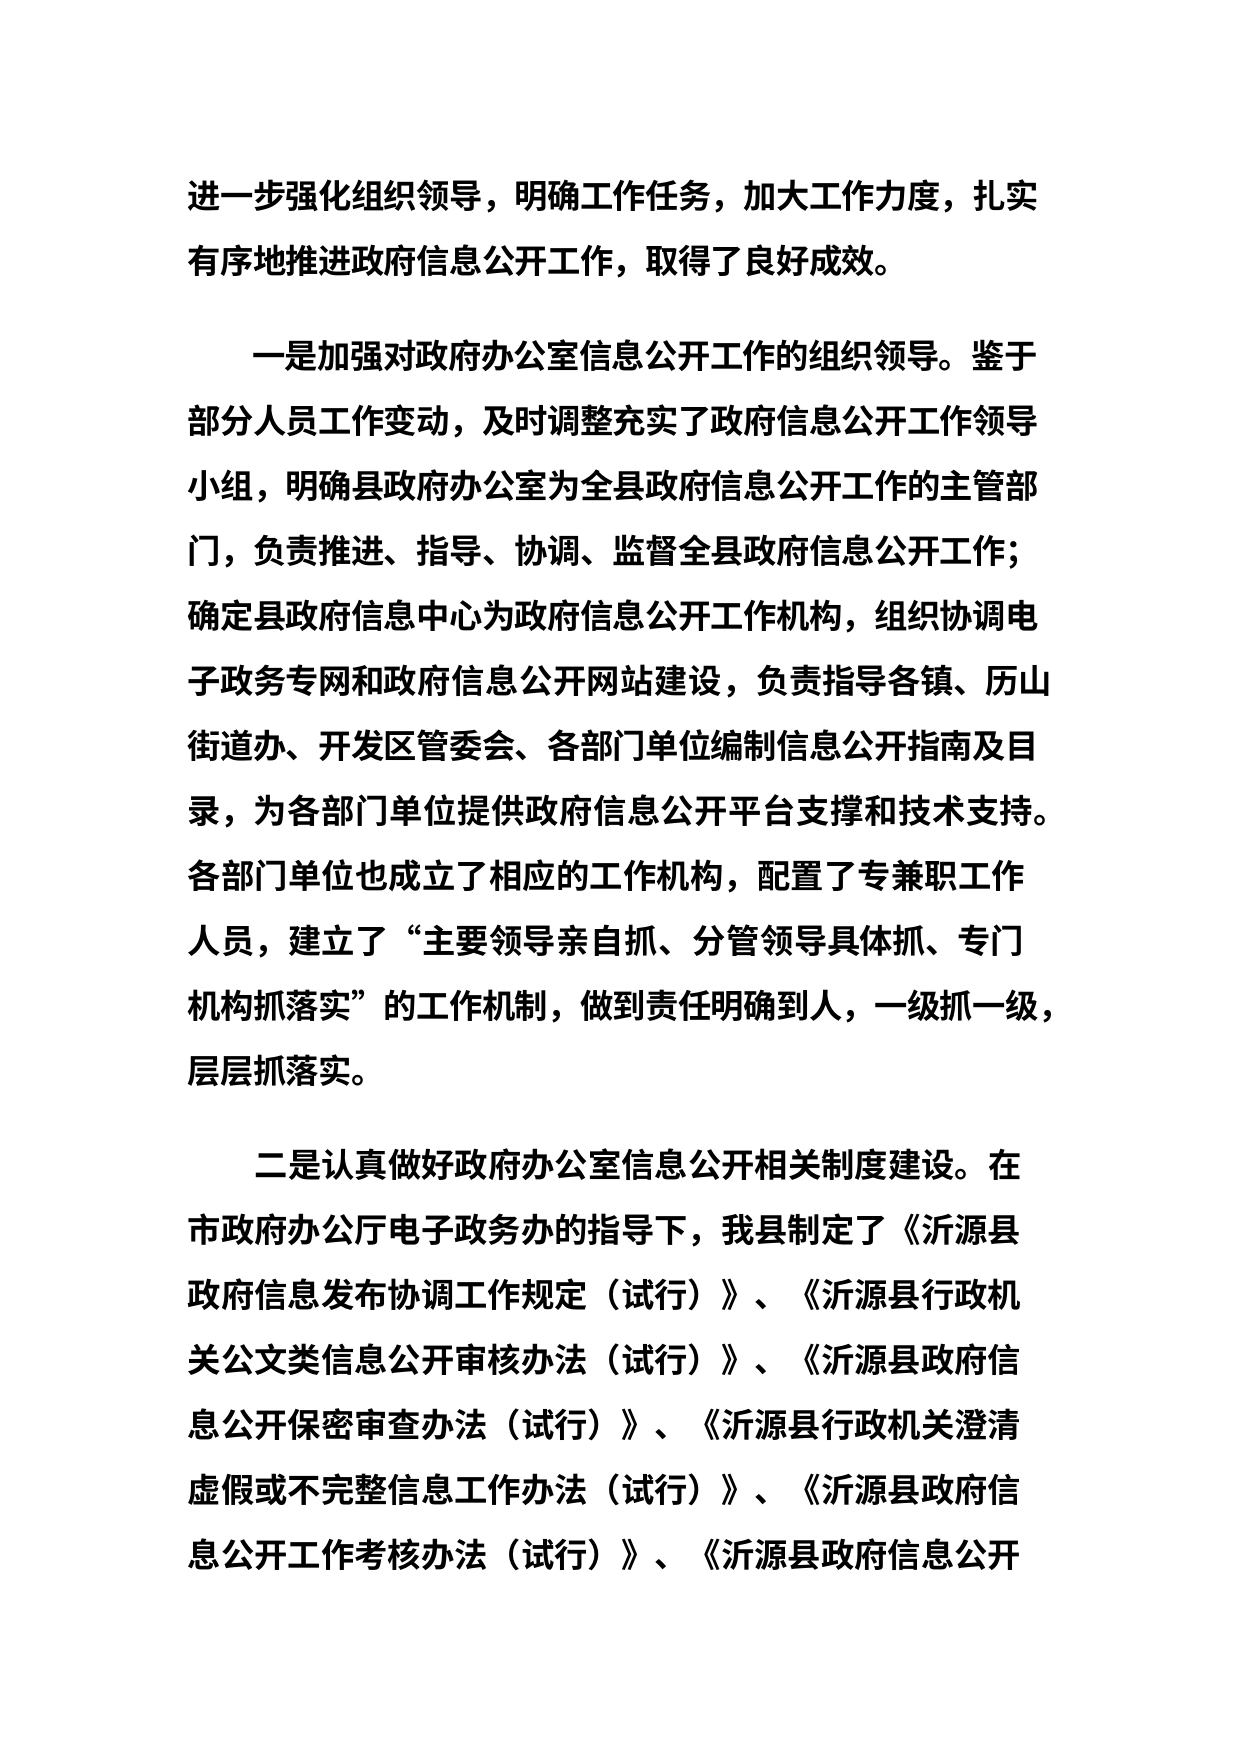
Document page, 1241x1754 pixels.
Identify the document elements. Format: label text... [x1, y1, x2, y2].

text 一是加强对政府办公室信息公开工作的组织领导。鉴于部分人员工作变动，及时调整充实了政府信息公开工作领导小组，明确县政府办公室为全县政府信息公开工作的主管部门，负责推进、指导、协调、监督全县政府信息公开工作；确定县政府信息中心为政府信息公开工作机构，组织协调电子政务专网和政府信息公开网站建设，负责指导各镇、历山街道办、开发区管委会、各部门单位编制信息公开指南及目录，为各部门单位提供政府信息公开平台支撑和技术支持。各部门单位也成立了相应的工作机构，配置了专兼职工作人员，建立了“主要领导亲自抓、分管领导具体抓、专门机构抓落实”的工作机制，做到责任明确到人，一级抓一级，层层抓落实。 [187, 321, 1053, 1101]
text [187, 1130, 1053, 1585]
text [187, 162, 1053, 292]
